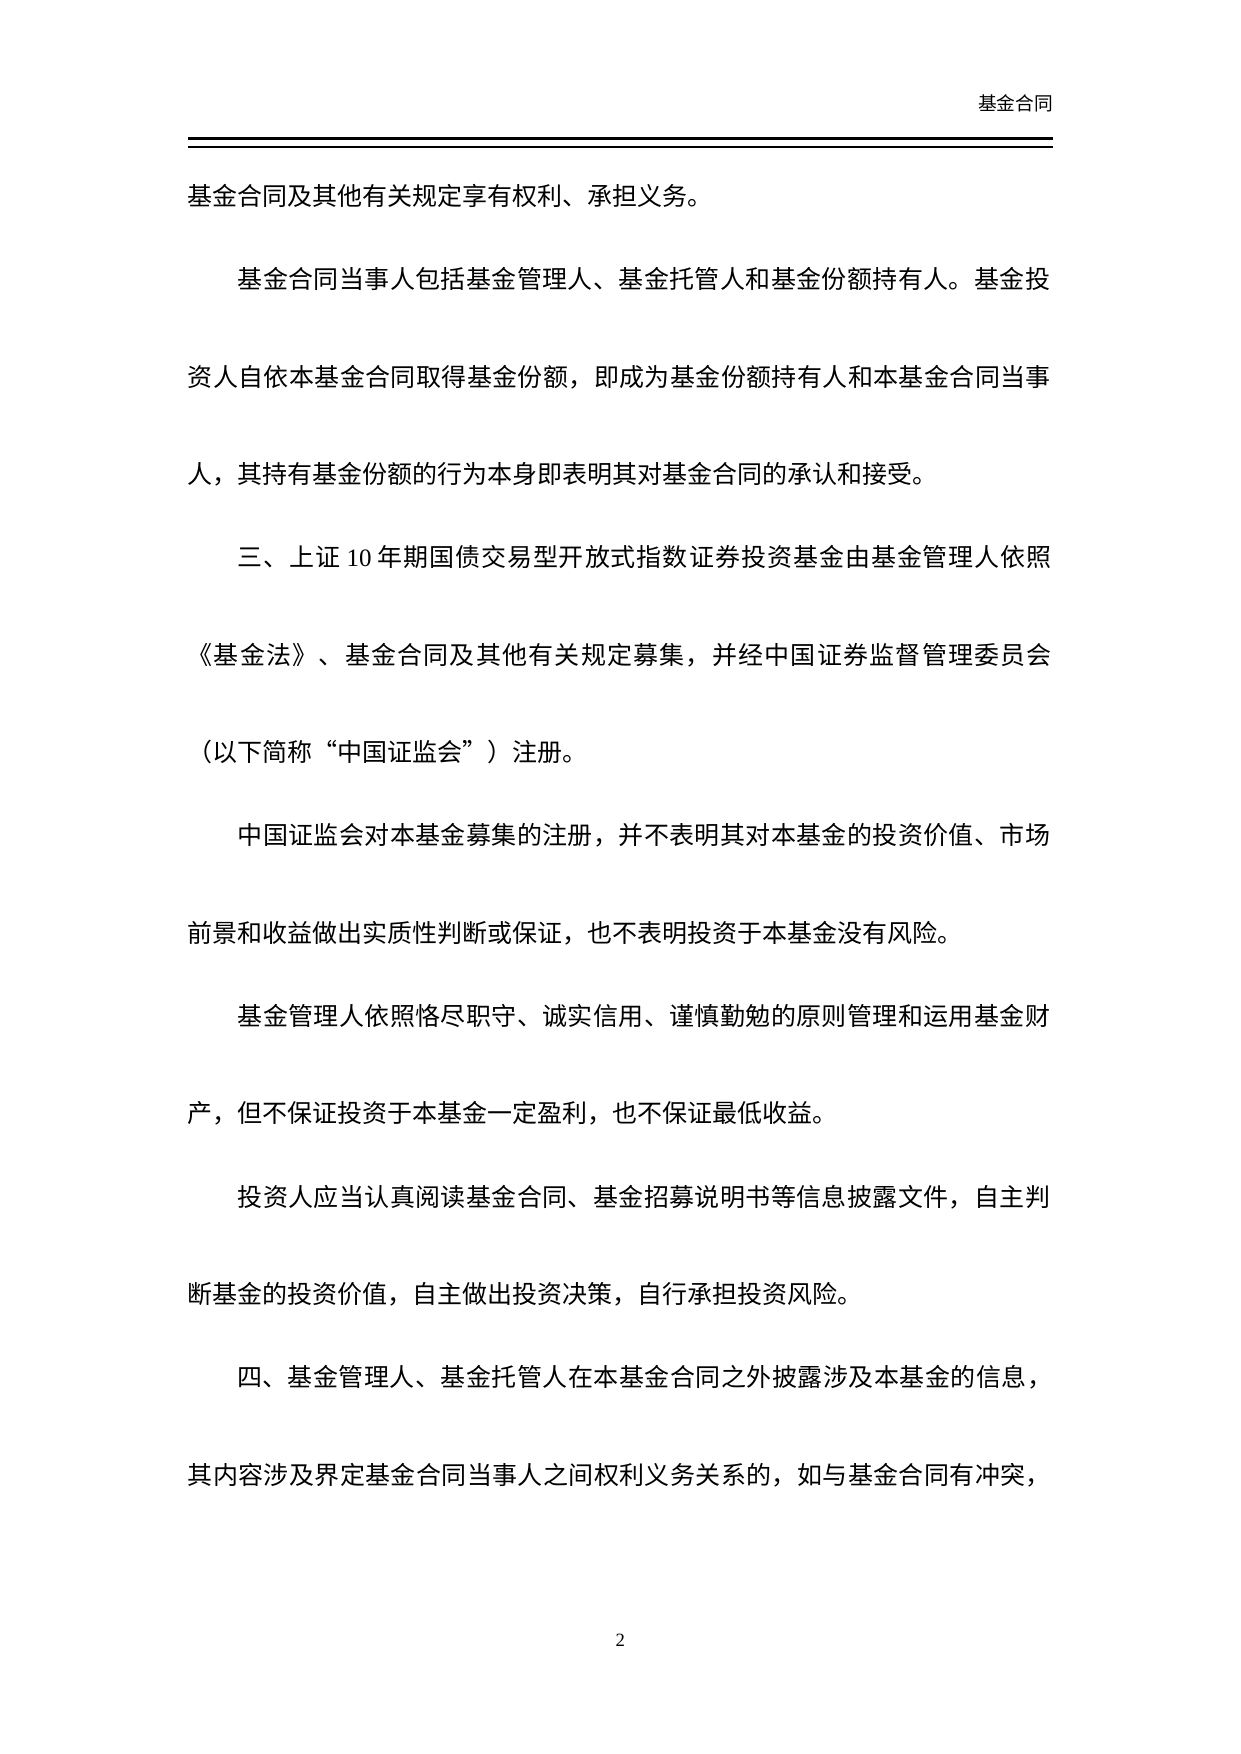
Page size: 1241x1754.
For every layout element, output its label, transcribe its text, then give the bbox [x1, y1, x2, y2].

text 投资人应当认真阅读基金合同、基金招募说明书等信息披露文件，自主判断基金的投资价值，自主做出投资决策，自行承担投资风险。 [187, 1163, 1053, 1325]
text 中国证监会对本基金募集的注册，并不表明其对本基金的投资价值、市场前景和收益做出实质性判断或保证，也不表明投资于本基金没有风险。 [187, 801, 1053, 964]
text 基金管理人依照恪尽职守、诚实信用、谨慎勤勉的原则管理和运用基金财产，但不保证投资于本基金一定盈利，也不保证最低收益。 [187, 982, 1053, 1144]
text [187, 162, 1053, 227]
text 三、上证10年期国债交易型开放式指数证券投资基金由基金管理人依照《基金法》、基金合同及其他有关规定募集，并经中国证券监督管理委员会（以下简称“中国证监会”）注册。 [187, 523, 1053, 783]
text 基金合同当事人包括基金管理人、基金托管人和基金份额持有人。基金投资人自依本基金合同取得基金份额，即成为基金份额持有人和本基金合同当事人，其持有基金份额的行为本身即表明其对基金合同的承认和接受。 [187, 245, 1053, 505]
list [187, 1343, 1053, 1506]
